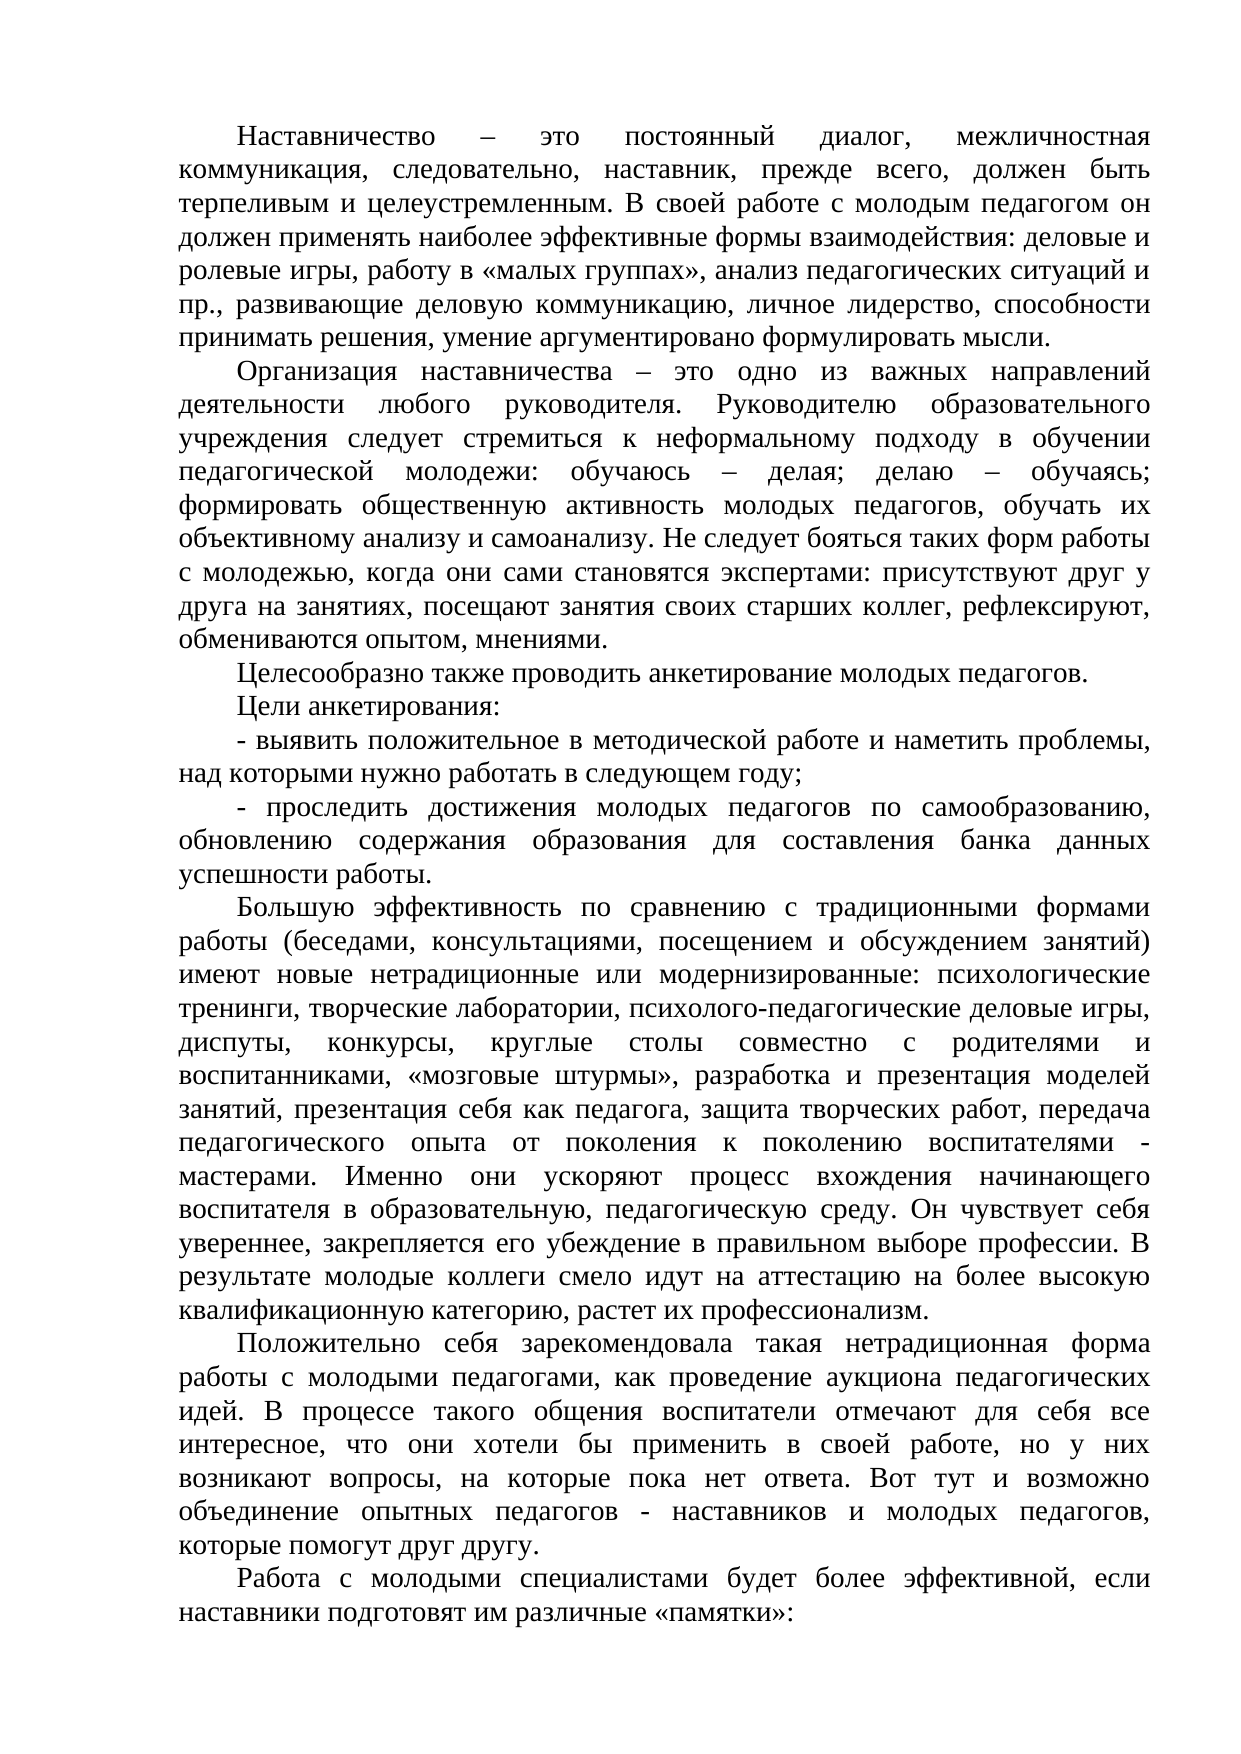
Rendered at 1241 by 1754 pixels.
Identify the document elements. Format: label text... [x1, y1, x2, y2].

text - проследить достижения молодых педагогов по самообразованию, обновлению содержания образования для составления банка данных успешности работы. [178, 789, 1151, 889]
text - выявить положительное в методической работе и наметить проблемы, над которыми нужно работать в следующем году; [178, 722, 1151, 789]
text Наставничество – это постоянный диалог, межличностная коммуникация, следовательно, наставник, прежде всего, должен быть терпеливым и целеустремленным. В своей работе с молодым педагогом он должен применять наиболее эффективные формы взаимодействия: деловые и ролевые игры, работу в «малых группах», анализ педагогических ситуаций и пр., развивающие деловую коммуникацию, личное лидерство, способности принимать решения, умение аргументировано формулировать мысли. [178, 118, 1151, 353]
text Цели анкетирования: [178, 688, 1151, 722]
text Положительно себя зарекомендовала такая нетрадиционная форма работы с молодыми педагогами, как проведение аукциона педагогических идей. В процессе такого общения воспитатели отмечают для себя все интересное, что они хотели бы применить в своей работе, но у них возникают вопросы, на которые пока нет ответа. Вот тут и возможно объединение опытных педагогов - наставников и молодых педагогов, которые помогут друг другу. [178, 1326, 1151, 1560]
text Большую эффективность по сравнению с традиционными формами работы (беседами, консультациями, посещением и обсуждением занятий) имеют новые нетрадиционные или модернизированные: психологические тренинги, творческие лаборатории, психолого-педагогические деловые игры, диспуты, конкурсы, круглые столы совместно с родителями и воспитанниками, «мозговые штурмы», разработка и презентация моделей занятий, презентация себя как педагога, защита творческих работ, передача педагогического опыта от поколения к поколению воспитателями -мастерами. Именно они ускоряют процесс вхождения начинающего воспитателя в образовательную, педагогическую среду. Он чувствует себя увереннее, закрепляется его убеждение в правильном выборе профессии. В результате молодые коллеги смело идут на аттестацию на более высокую квалификационную категорию, растет их профессионализм. [178, 889, 1151, 1326]
text Работа с молодыми специалистами будет более эффективной, если наставники подготовят им различные «памятки»: [178, 1560, 1151, 1627]
text Целесообразно также проводить анкетирование молодых педагогов. [178, 655, 1151, 688]
text Организация наставничества – это одно из важных направлений деятельности любого руководителя. Руководителю образовательного учреждения следует стремиться к неформальному подходу в обучении педагогической молодежи: обучаюсь – делая; делаю – обучаясь; формировать общественную активность молодых педагогов, обучать их объективному анализу и самоанализу. Не следует бояться таких форм работы с молодежью, когда они сами становятся экспертами: присутствуют друг у друга на занятиях, посещают занятия своих старших коллег, рефлексируют, обмениваются опытом, мнениями. [178, 353, 1151, 655]
